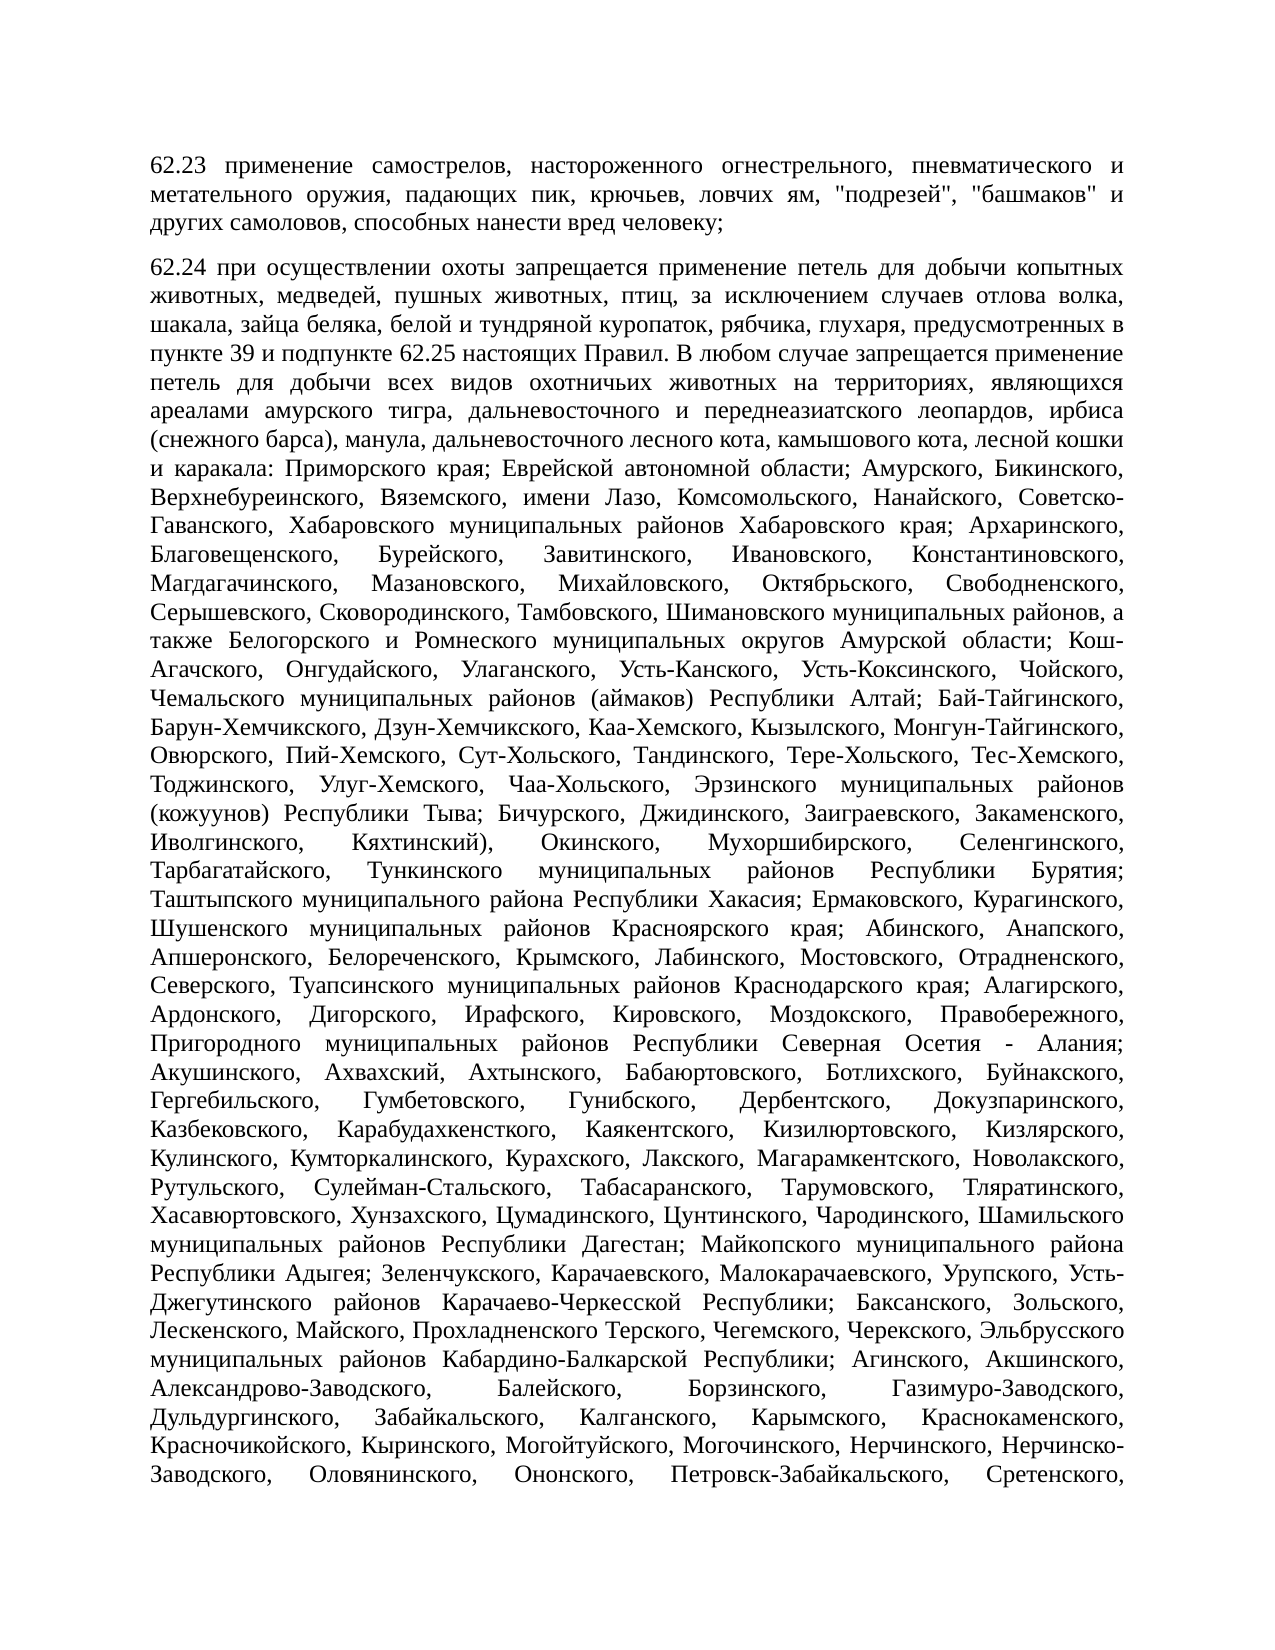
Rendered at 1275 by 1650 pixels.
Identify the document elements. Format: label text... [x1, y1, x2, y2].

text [150, 252, 1125, 1488]
text 62.23 применение самострелов, настороженного огнестрельного, пневматического и метательного оружия, падающих пик, крючьев, ловчих ям, "подрезей", "башмаков" и других самоловов, способных нанести вред человеку; [150, 150, 1125, 236]
